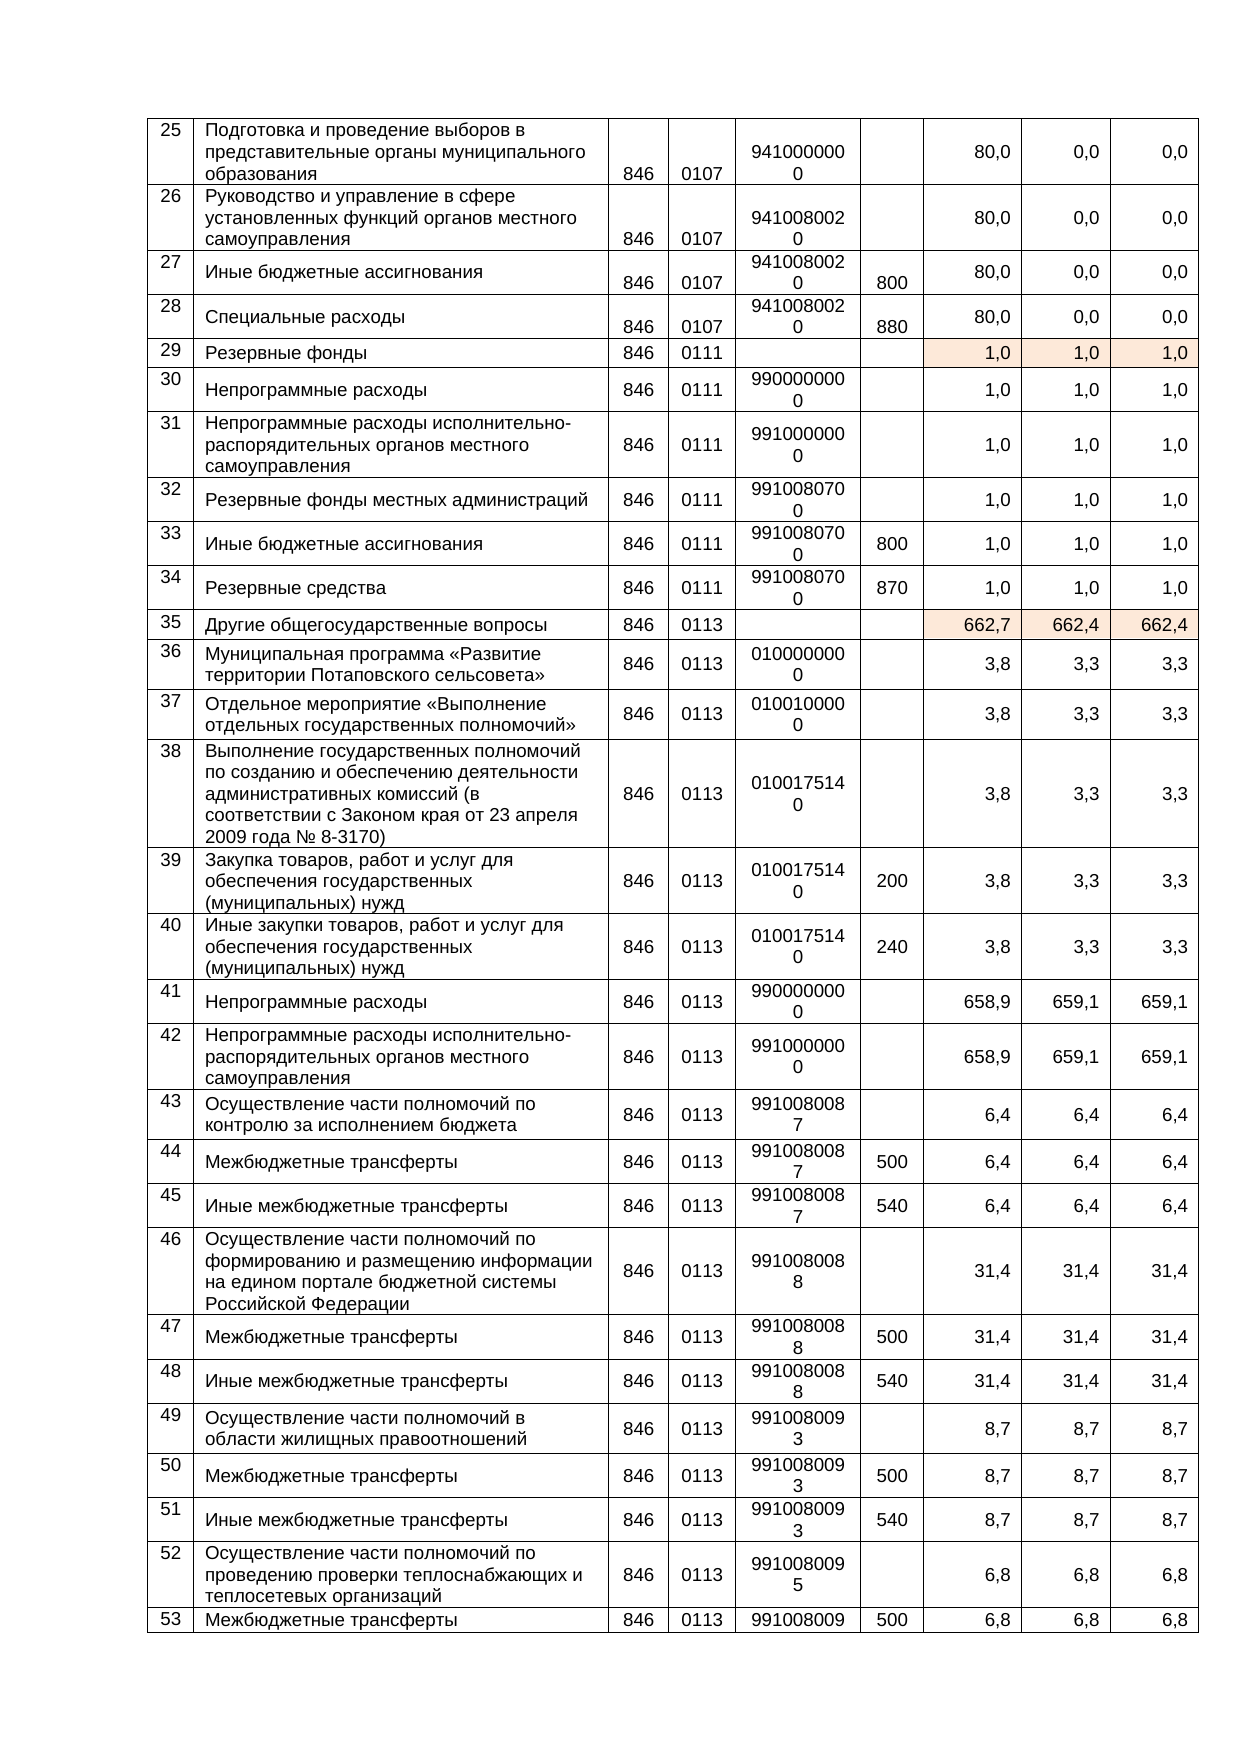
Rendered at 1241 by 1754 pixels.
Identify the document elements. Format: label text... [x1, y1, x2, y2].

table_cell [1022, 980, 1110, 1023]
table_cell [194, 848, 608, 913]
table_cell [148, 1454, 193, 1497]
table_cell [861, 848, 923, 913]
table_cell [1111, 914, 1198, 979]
table_cell 0,0 [1022, 251, 1110, 294]
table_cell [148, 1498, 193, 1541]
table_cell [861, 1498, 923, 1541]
table_cell [861, 185, 923, 249]
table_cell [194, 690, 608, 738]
table_cell 846 [609, 251, 668, 294]
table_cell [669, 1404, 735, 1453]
table_cell 0,0 [1022, 295, 1110, 338]
table_cell 28 [148, 295, 193, 338]
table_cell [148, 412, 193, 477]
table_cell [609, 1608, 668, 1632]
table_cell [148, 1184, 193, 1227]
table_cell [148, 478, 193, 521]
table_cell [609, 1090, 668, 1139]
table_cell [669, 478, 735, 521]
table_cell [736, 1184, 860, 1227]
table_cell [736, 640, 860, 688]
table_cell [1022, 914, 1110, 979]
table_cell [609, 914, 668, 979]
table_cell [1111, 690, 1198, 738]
table_cell 0,0 [1022, 185, 1110, 249]
table_cell 0107 [669, 185, 735, 249]
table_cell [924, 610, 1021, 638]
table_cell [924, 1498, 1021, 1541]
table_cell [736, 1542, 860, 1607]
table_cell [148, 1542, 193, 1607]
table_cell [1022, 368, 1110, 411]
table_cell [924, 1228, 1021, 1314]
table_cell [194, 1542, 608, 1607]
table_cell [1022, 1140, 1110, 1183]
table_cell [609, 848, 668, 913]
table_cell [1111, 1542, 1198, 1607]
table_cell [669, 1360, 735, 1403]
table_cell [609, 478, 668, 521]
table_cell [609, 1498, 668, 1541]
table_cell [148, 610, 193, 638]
table_cell 846 [609, 185, 668, 249]
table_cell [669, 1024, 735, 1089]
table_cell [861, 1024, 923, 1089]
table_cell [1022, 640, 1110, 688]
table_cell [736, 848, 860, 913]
table_cell 0111 [669, 339, 735, 367]
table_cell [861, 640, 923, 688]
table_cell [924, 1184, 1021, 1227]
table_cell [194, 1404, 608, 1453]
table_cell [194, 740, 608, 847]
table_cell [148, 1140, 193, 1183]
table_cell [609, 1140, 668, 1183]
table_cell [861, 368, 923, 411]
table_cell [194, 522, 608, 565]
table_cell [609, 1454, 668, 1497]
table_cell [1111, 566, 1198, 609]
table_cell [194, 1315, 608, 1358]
table_cell 880 [861, 295, 923, 338]
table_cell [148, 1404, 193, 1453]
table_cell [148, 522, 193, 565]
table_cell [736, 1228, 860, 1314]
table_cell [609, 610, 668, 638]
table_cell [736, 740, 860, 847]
table_cell 1,0 [1022, 339, 1110, 367]
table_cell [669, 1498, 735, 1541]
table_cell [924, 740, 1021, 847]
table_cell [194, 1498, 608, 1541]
table_cell 0107 [669, 251, 735, 294]
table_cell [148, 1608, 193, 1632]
table_cell 9410000000 [736, 119, 860, 184]
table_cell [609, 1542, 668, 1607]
table_cell 0,0 [1111, 185, 1198, 249]
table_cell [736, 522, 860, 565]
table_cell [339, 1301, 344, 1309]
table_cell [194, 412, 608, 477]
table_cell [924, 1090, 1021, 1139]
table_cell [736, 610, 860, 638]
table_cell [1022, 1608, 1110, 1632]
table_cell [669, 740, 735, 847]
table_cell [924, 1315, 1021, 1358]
table_cell 0,0 [1022, 119, 1110, 184]
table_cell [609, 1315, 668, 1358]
table_cell Резервные фонды [194, 339, 608, 367]
table_cell 27 [148, 251, 193, 294]
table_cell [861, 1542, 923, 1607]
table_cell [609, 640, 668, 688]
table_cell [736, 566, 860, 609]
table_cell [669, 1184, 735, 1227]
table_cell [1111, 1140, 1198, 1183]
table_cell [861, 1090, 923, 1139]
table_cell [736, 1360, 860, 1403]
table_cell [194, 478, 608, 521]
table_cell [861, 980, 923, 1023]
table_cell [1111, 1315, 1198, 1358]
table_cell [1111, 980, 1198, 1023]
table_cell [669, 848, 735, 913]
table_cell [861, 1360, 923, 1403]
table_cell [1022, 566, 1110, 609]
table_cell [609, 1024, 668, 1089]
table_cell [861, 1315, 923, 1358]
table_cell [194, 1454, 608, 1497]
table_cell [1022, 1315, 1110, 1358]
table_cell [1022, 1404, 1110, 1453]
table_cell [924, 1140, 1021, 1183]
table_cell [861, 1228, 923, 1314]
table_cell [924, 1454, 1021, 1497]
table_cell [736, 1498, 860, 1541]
table_cell [736, 339, 860, 367]
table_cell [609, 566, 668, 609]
table_cell 846 [609, 368, 668, 411]
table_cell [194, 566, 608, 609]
table_cell 1,0 [924, 339, 1021, 367]
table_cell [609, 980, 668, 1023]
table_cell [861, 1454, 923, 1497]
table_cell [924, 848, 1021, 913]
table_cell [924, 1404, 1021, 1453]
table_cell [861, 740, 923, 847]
table_cell Специальные расходы [194, 295, 608, 338]
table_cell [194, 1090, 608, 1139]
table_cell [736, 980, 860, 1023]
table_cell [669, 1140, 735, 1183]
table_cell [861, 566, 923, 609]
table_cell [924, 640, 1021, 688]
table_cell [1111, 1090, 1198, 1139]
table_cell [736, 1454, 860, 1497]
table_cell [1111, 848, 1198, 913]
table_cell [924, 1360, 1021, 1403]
table_cell 29 [148, 339, 193, 367]
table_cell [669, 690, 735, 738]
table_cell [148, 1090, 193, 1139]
table_cell 800 [861, 251, 923, 294]
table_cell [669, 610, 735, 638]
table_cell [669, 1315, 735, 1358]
table_cell Непрограммные расходы [194, 368, 608, 411]
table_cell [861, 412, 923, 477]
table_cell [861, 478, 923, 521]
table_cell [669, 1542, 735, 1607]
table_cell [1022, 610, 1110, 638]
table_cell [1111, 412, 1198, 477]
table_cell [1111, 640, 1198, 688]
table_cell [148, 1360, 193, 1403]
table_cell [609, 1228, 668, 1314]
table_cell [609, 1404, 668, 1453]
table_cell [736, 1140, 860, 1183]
table_cell 846 [609, 119, 668, 184]
table_cell 1,0 [1111, 339, 1198, 367]
table_cell 9410080020 [736, 185, 860, 249]
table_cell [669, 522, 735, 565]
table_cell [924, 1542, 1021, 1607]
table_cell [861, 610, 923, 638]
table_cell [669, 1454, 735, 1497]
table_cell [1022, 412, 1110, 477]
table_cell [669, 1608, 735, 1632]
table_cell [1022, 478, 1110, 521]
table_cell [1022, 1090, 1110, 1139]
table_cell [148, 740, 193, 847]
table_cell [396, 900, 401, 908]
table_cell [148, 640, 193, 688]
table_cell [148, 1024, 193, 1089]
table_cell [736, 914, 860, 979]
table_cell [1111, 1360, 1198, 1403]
table_cell 9410080020 [736, 251, 860, 294]
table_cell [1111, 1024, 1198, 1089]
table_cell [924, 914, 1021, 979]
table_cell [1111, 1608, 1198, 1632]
table_cell 9900000000 [736, 368, 860, 411]
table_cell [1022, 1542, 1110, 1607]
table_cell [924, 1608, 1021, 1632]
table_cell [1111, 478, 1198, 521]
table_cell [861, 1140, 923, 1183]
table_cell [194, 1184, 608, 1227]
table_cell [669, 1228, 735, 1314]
table_cell [861, 119, 923, 184]
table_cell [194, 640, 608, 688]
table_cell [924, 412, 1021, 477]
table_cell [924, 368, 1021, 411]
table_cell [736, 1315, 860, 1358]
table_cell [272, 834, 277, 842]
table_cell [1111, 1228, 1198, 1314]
table_cell 0,0 [1111, 119, 1198, 184]
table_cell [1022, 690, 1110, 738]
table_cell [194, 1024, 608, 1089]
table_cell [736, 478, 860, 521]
table_cell 0107 [669, 295, 735, 338]
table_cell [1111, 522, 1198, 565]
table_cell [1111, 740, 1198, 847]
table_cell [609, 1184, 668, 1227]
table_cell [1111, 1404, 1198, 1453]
table_cell 25 [148, 119, 193, 184]
table_cell 80,0 [924, 251, 1021, 294]
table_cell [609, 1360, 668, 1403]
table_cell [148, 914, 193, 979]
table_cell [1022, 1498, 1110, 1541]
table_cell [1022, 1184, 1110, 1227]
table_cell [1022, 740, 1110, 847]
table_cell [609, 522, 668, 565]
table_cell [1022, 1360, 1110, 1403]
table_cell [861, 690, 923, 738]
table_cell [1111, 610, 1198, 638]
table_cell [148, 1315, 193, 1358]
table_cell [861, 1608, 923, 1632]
table_cell Руководство и управление в сфере установленных функций органов местного самоуправления [194, 185, 608, 249]
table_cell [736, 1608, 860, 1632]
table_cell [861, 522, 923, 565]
table_cell 0,0 [1111, 295, 1198, 338]
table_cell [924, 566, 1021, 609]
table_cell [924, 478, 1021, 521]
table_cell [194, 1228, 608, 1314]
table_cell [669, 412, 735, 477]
table_cell Подготовка и проведение выборов в представительные органы муниципального образования [194, 119, 608, 184]
table_cell 30 [148, 368, 193, 411]
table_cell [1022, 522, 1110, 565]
table_cell 80,0 [924, 185, 1021, 249]
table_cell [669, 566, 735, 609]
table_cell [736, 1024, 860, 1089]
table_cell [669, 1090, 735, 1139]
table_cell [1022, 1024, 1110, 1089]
table_cell 846 [609, 295, 668, 338]
table_cell 846 [609, 339, 668, 367]
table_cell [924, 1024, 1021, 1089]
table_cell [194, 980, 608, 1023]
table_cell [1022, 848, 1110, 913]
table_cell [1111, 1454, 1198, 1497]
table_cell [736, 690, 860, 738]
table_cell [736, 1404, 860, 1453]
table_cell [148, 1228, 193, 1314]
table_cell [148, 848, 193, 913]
table_cell 80,0 [924, 295, 1021, 338]
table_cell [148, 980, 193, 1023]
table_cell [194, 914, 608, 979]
table_cell 80,0 [924, 119, 1021, 184]
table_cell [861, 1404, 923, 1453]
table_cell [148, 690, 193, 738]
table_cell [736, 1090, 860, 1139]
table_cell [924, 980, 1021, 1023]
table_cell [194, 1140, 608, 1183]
table_cell 0107 [669, 119, 735, 184]
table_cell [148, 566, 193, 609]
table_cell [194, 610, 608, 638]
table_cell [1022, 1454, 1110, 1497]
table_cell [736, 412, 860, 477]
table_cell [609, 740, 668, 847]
table_cell 0,0 [1111, 251, 1198, 294]
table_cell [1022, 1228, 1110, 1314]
table_cell Иные бюджетные ассигнования [194, 251, 608, 294]
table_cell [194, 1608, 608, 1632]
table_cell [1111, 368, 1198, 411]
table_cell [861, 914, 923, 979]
table_cell 26 [148, 185, 193, 249]
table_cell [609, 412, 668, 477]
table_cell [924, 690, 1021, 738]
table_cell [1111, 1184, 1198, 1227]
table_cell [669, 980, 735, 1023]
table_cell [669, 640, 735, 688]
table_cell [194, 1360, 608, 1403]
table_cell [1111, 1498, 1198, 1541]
table_cell 0111 [669, 368, 735, 411]
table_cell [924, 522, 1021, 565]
table_cell 9410080020 [736, 295, 860, 338]
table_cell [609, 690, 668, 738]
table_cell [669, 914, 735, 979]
table_cell [861, 339, 923, 367]
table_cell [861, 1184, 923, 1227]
